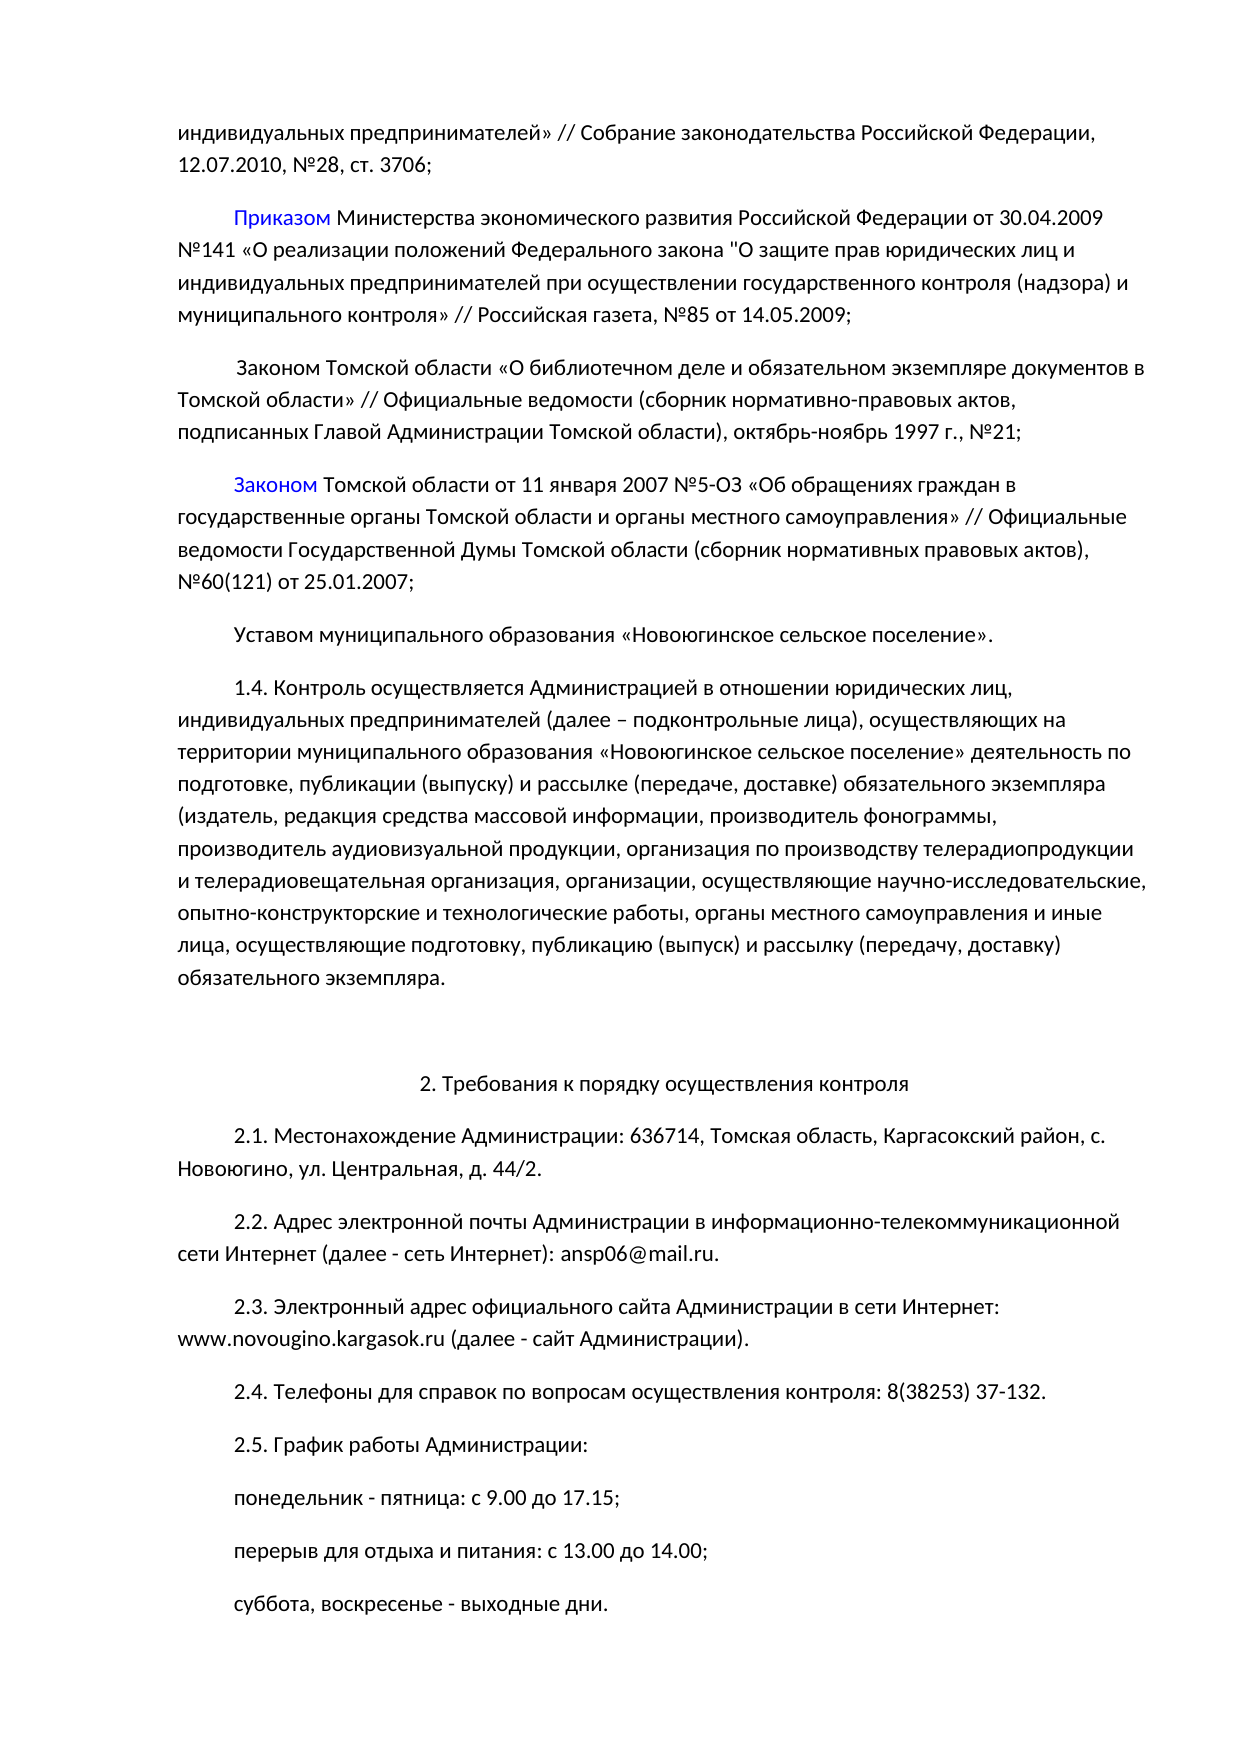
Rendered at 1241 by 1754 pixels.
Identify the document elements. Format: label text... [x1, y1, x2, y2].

text суббота, воскресенье - выходные дни. [177, 1589, 1152, 1617]
text Уставом муниципального образования «Новоюгинское сельское поселение». [177, 620, 1152, 648]
text Приказом Министерства экономического развития Российской Федерации от 30.04.2009 №141 «О реализации положений Федерального закона "О защите прав юридических лиц и индивидуальных предпринимателей при осуществлении государственного контроля (надзора) и муниципального контроля» // Российская газета, №85 от 14.05.2009; [177, 203, 1152, 328]
text Законом Томской области «О библиотечном деле и обязательном экземпляре документов в Томской области» // Официальные ведомости (сборник нормативно-правовых актов, подписанных Главой Администрации Томской области), октябрь-ноябрь 1997 г., №21; [177, 353, 1152, 445]
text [177, 118, 1152, 178]
text 2.2. Адрес электронной почты Администрации в информационно-телекоммуникационной сети Интернет (далее - сеть Интернет): ansp06@mail.ru. [177, 1207, 1152, 1267]
text 2.3. Электронный адрес официального сайта Администрации в сети Интернет: www.novougino.kargasok.ru (далее - сайт Администрации). [177, 1292, 1152, 1352]
text перерыв для отдыха и питания: с 13.00 до 14.00; [177, 1536, 1152, 1564]
text 2.5. График работы Администрации: [177, 1430, 1152, 1458]
text понедельник - пятница: с 9.00 до 17.15; [177, 1483, 1152, 1511]
text 2.4. Телефоны для справок по вопросам осуществления контроля: 8(38253) 37-132. [177, 1377, 1152, 1405]
text Законом Томской области от 11 января 2007 №5-ОЗ «Об обращениях граждан в государственные органы Томской области и органы местного самоуправления» // Официальные ведомости Государственной Думы Томской области (сборник нормативных правовых актов), №60(121) от 25.01.2007; [177, 470, 1152, 595]
text 2. Требования к порядку осуществления контроля [177, 1069, 1152, 1097]
text 1.4. Контроль осуществляется Администрацией в отношении юридических лиц, индивидуальных предпринимателей (далее – подконтрольные лица), осуществляющих на территории муниципального образования «Новоюгинское сельское поселение» деятельность по подготовке, публикации (выпуску) и рассылке (передаче, доставке) обязательного экземпляра (издатель, редакция средства массовой информации, производитель фонограммы, производитель аудиовизуальной продукции, организация по производству телерадиопродукции и телерадиовещательная организация, организации, осуществляющие научно-исследовательские, опытно-конструкторские и технологические работы, органы местного самоуправления и иные лица, осуществляющие подготовку, публикацию (выпуск) и рассылку (передачу, доставку) обязательного экземпляра. [177, 673, 1152, 991]
text 2.1. Местонахождение Администрации: 636714, Томская область, Каргасокский район, с. Новоюгино, ул. Центральная, д. 44/2. [177, 1122, 1152, 1182]
